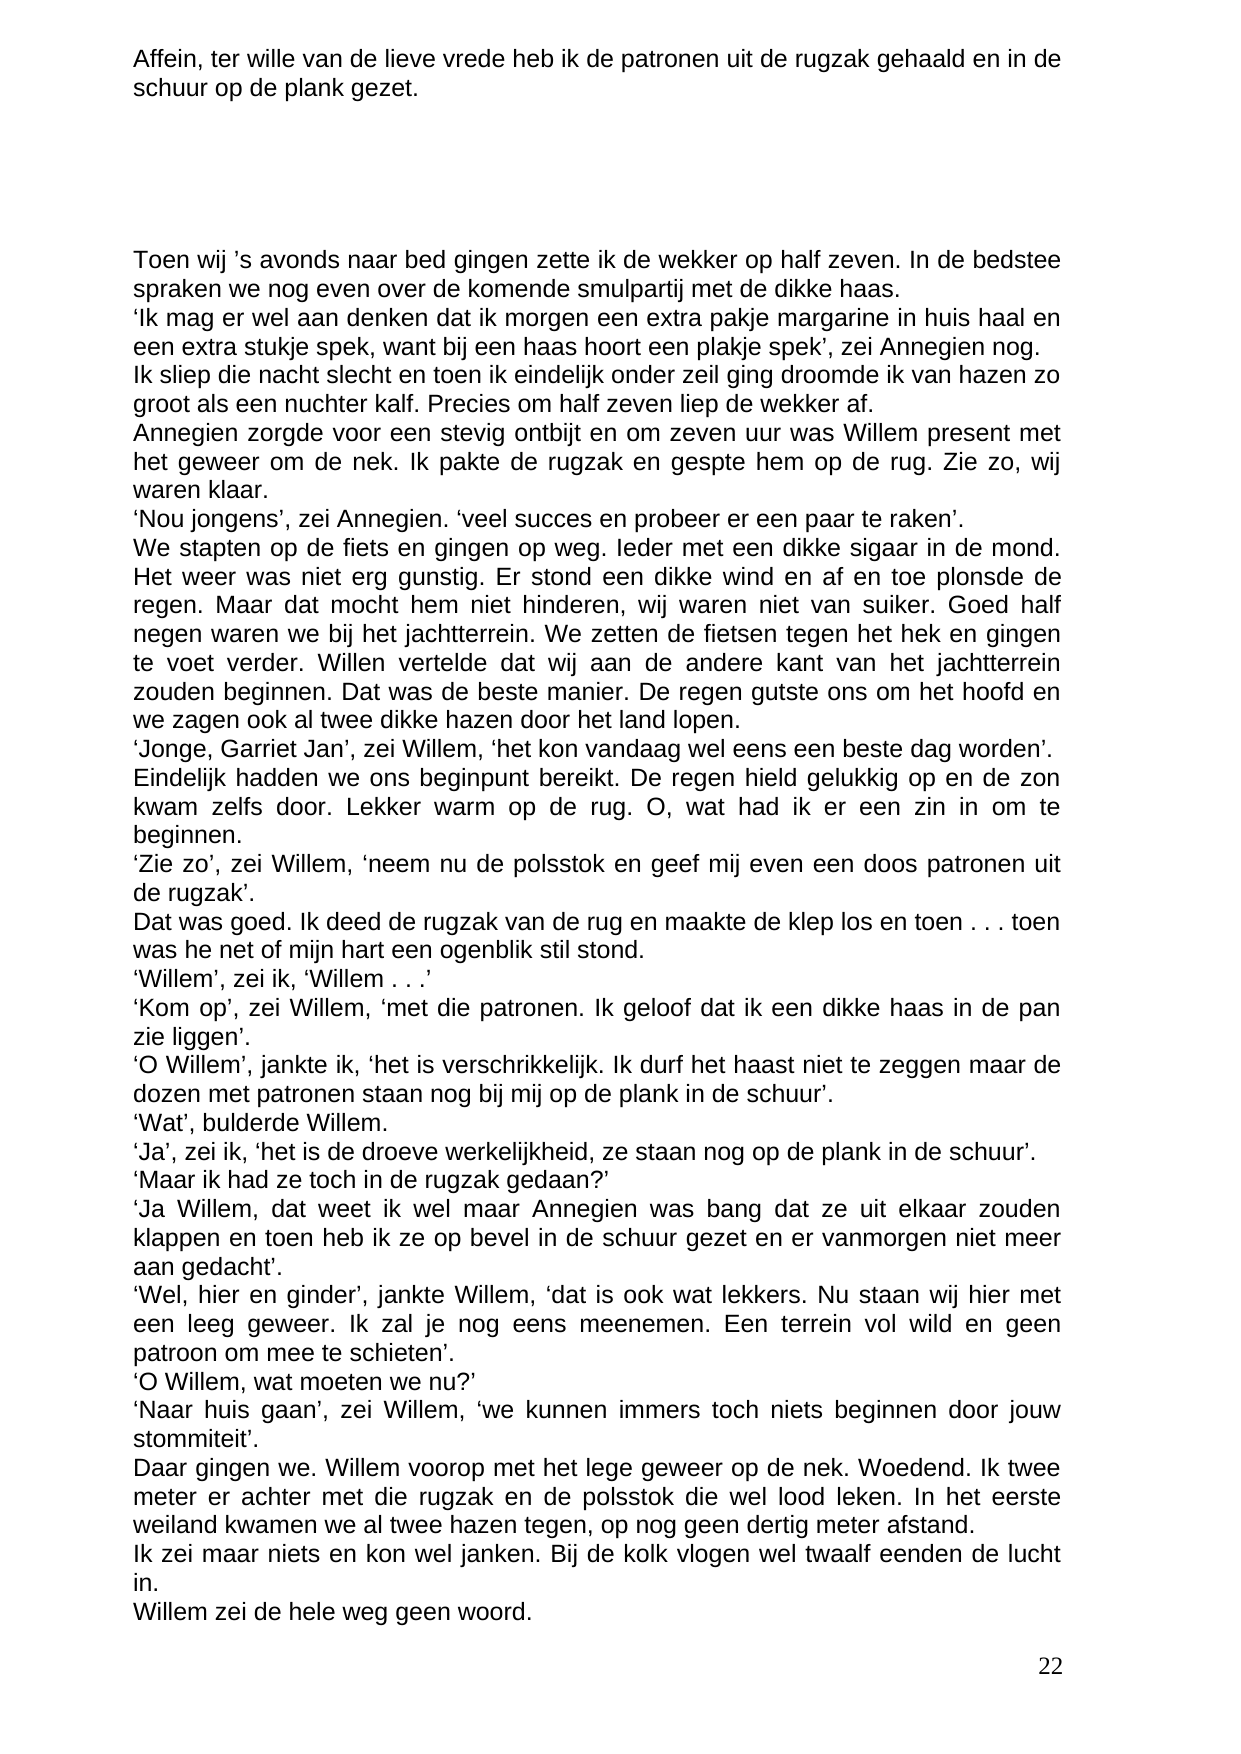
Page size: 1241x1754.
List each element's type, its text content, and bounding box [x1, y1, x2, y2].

text Eindelijk hadden we ons beginpunt bereikt. De regen hield gelukkig op en de zon kwam zelfs door. Lekker warm op de rug. O, wat had ik er een zin in om te beginnen. [133, 763, 1063, 849]
text Annegien zorgde voor een stevig ontbijt en om zeven uur was Willem present met het geweer om de nek. Ik pakte de rugzak en gespte hem op de rug. Zie zo, wij waren klaar. [133, 418, 1063, 504]
text ‘O Willem’, jankte ik, ‘het is verschrikkelijk. Ik durf het haast niet te zeggen maar de dozen met patronen staan nog bij mij op de plank in de schuur’. [133, 1051, 1063, 1108]
text ‘Nou jongens’, zei Annegien. ‘veel succes en probeer er een paar te raken’. [133, 504, 1063, 533]
text ‘Ik mag er wel aan denken dat ik morgen een extra pakje margarine in huis haal en een extra stukje spek, want bij een haas hoort een plakje spek’, zei Annegien nog. [133, 303, 1063, 361]
text ‘Kom op’, zei Willem, ‘met die patronen. Ik geloof dat ik een dikke haas in de pan zie liggen’. [133, 993, 1063, 1051]
text ‘O Willem, wat moeten we nu?’ [133, 1367, 1063, 1396]
text ‘Willem’, zei ik, ‘Willem . . .’ [133, 964, 1063, 993]
text ‘Wat’, bulderde Willem. [133, 1108, 1063, 1137]
text Ik sliep die nacht slecht en toen ik eindelijk onder zeil ging droomde ik van hazen zo groot als een nuchter kalf. Precies om half zeven liep de wekker af. [133, 361, 1063, 418]
text ‘Jonge, Garriet Jan’, zei Willem, ‘het kon vandaag wel eens een beste dag worden’. [133, 734, 1063, 763]
text Toen wij ’s avonds naar bed gingen zette ik de wekker op half zeven. In de bedstee spraken we nog even over de komende smulpartij met de dikke haas. [133, 246, 1063, 303]
text Affein, ter wille van de lieve vrede heb ik de patronen uit de rugzak gehaald en in de schuur op de plank gezet. [133, 44, 1063, 102]
text ‘Zie zo’, zei Willem, ‘neem nu de polsstok en geef mij even een doos patronen uit de rugzak’. [133, 849, 1063, 907]
text ‘Maar ik had ze toch in de rugzak gedaan?’ [133, 1166, 1063, 1194]
text ‘Wel, hier en ginder’, jankte Willem, ‘dat is ook wat lekkers. Nu staan wij hier met een leeg geweer. Ik zal je nog eens meenemen. Een terrein vol wild en geen patroon om mee te schieten’. [133, 1281, 1063, 1367]
text Ik zei maar niets en kon wel janken. Bij de kolk vlogen wel twaalf eenden de lucht in. [133, 1539, 1063, 1597]
text Dat was goed. Ik deed de rugzak van de rug en maakte de klep los en toen . . . toen was he net of mijn hart een ogenblik stil stond. [133, 907, 1063, 964]
text ‘Ja Willem, dat weet ik wel maar Annegien was bang dat ze uit elkaar zouden klappen en toen heb ik ze op bevel in de schuur gezet en er vanmorgen niet meer aan gedacht’. [133, 1194, 1063, 1281]
text ‘Ja’, zei ik, ‘het is de droeve werkelijkheid, ze staan nog op de plank in de schuur’. [133, 1137, 1063, 1166]
text Daar gingen we. Willem voorop met het lege geweer op de nek. Woedend. Ik twee meter er achter met die rugzak en de polsstok die wel lood leken. In het eerste weiland kwamen we al twee hazen tegen, op nog geen dertig meter afstand. [133, 1453, 1063, 1539]
text We stapten op de fiets en gingen op weg. Ieder met een dikke sigaar in de mond. Het weer was niet erg gunstig. Er stond een dikke wind en af en toe plonsde de regen. Maar dat mocht hem niet hinderen, wij waren niet van suiker. Goed half negen waren we bij het jachtterrein. We zetten de fietsen tegen het hek en gingen te voet verder. Willen vertelde dat wij aan de andere kant van het jachtterrein zouden beginnen. Dat was de beste manier. De regen gutste ons om het hoofd en we zagen ook al twee dikke hazen door het land lopen. [133, 533, 1063, 734]
text Willem zei de hele weg geen woord. [133, 1597, 1063, 1626]
text ‘Naar huis gaan’, zei Willem, ‘we kunnen immers toch niets beginnen door jouw stommiteit’. [133, 1396, 1063, 1453]
